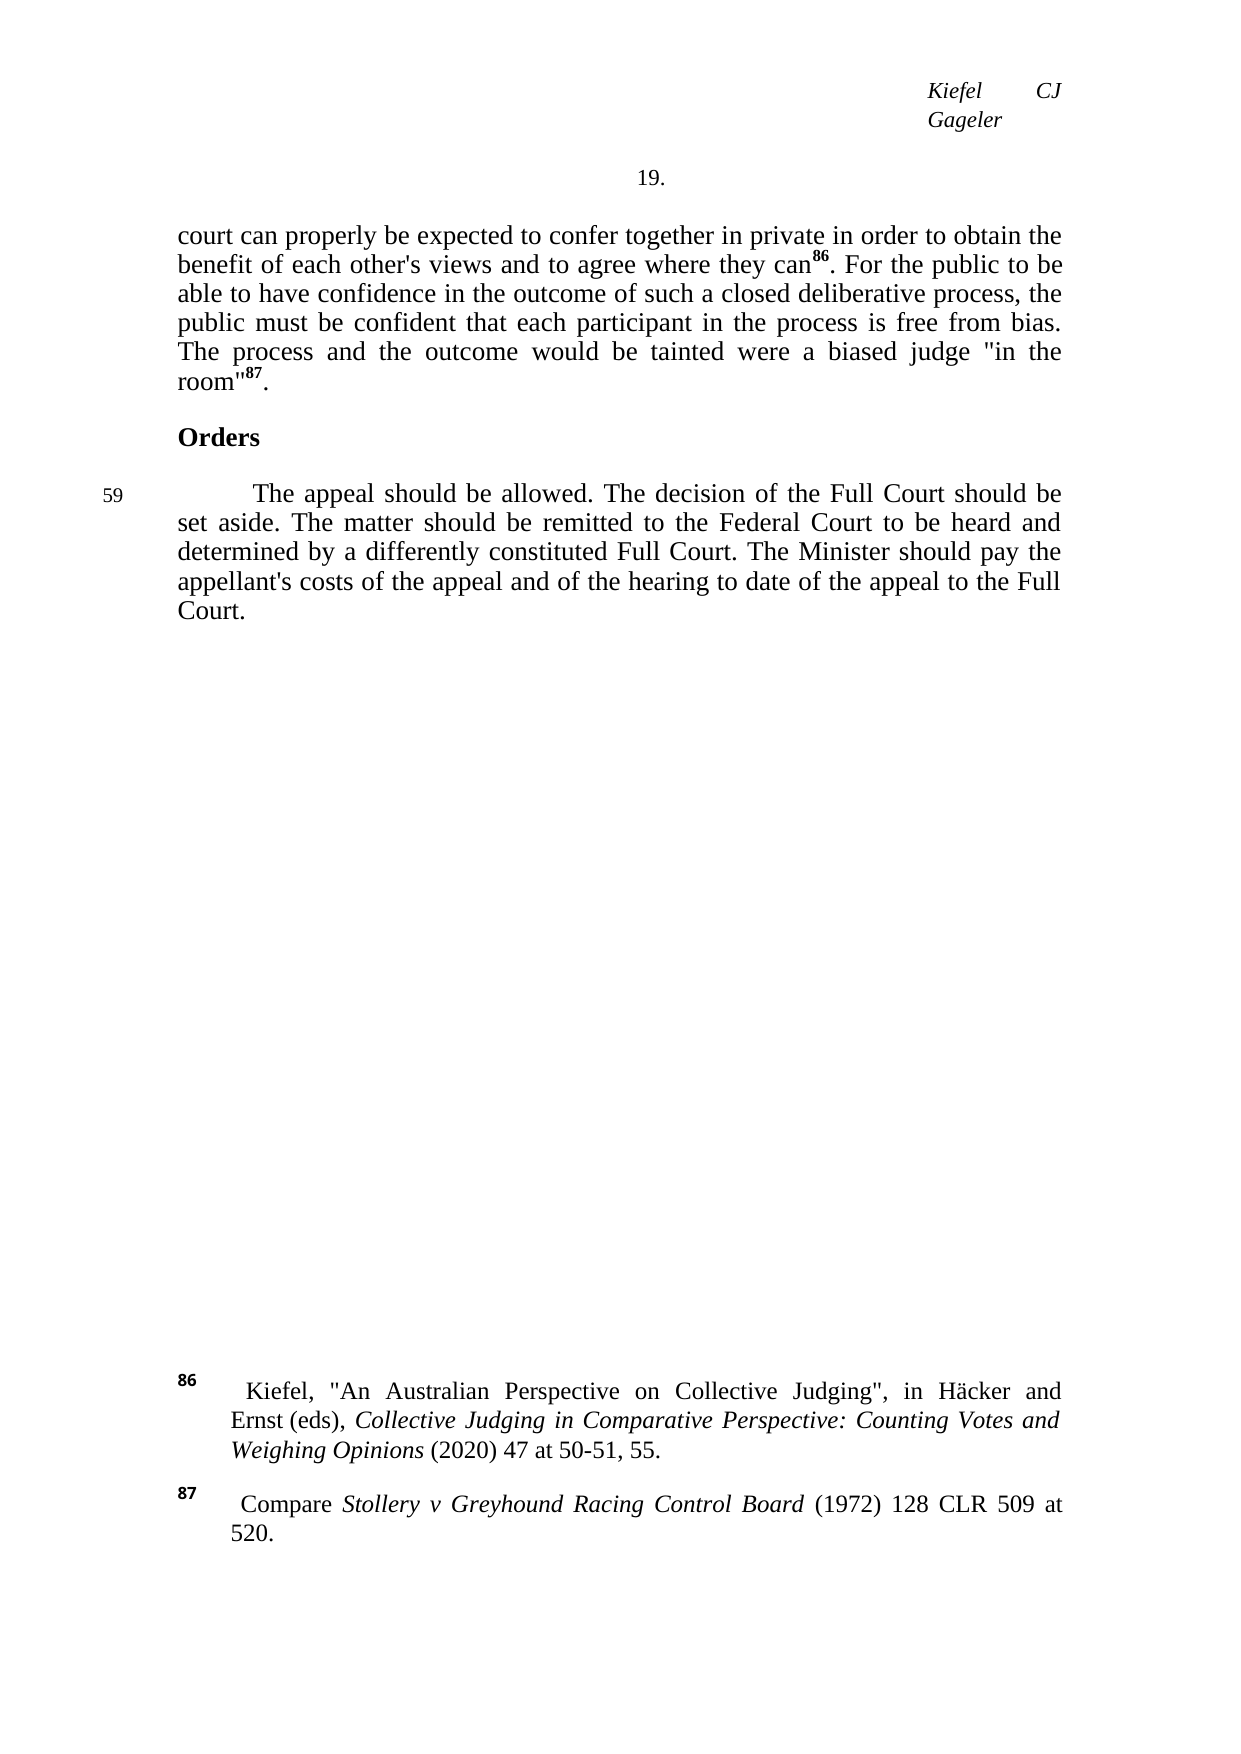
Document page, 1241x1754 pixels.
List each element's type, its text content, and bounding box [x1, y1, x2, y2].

subtitle Orders [177, 423, 1063, 452]
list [102, 221, 1063, 396]
list The appeal should be allowed. The decision of the Full Court should be set aside. The matter should be remitted to the Federal Court to be heard and determined by a differently constituted Full Court. The Minister should pay the appellant's costs of the appeal and of the hearing to date of the appeal to the Full Court. [102, 479, 1063, 625]
